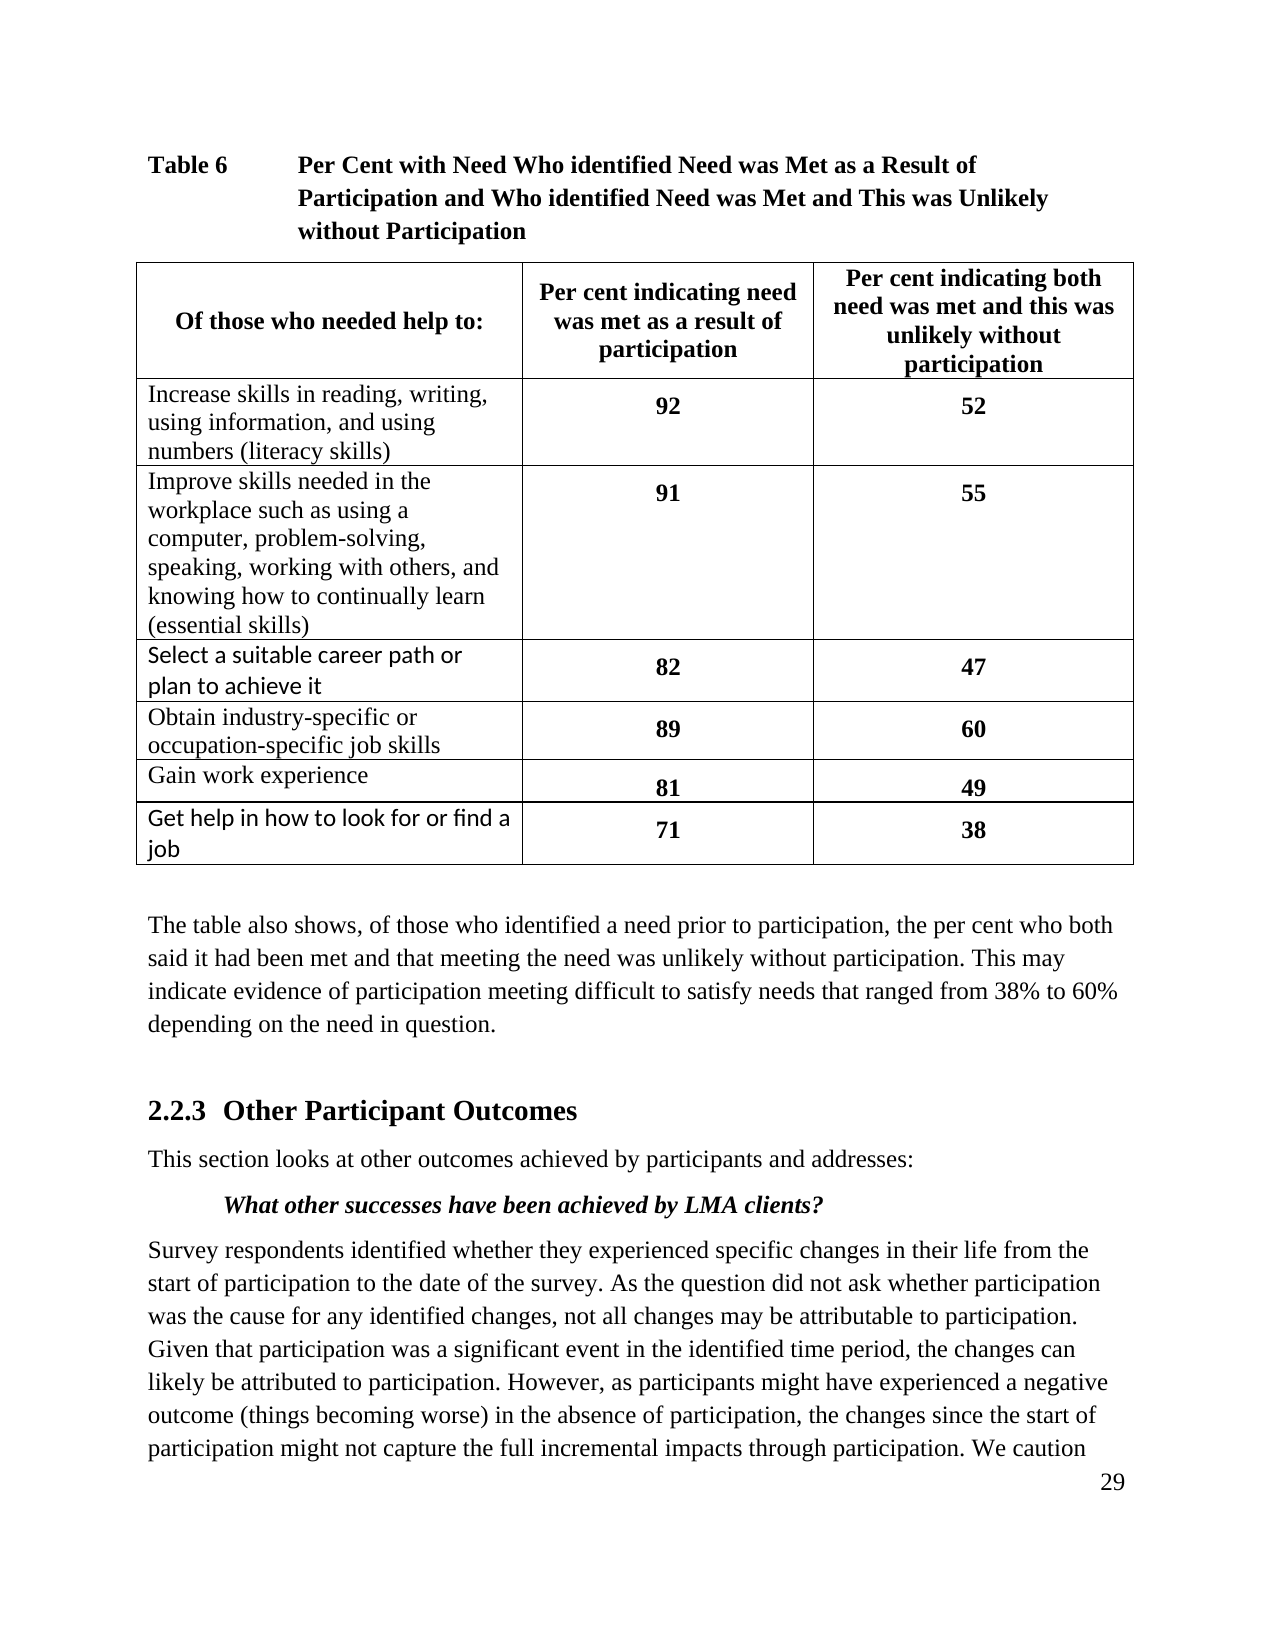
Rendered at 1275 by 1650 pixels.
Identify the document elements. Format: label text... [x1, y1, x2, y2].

table_cell Get help in how to look for or find a job [137, 803, 522, 863]
table_header Per cent indicating need was met as a result of participation [523, 263, 813, 378]
table_cell 52 [814, 379, 1133, 465]
table_cell Obtain industry-specific or occupation-specific job skills [137, 702, 522, 759]
list Other Participant Outcomes [148, 1093, 1125, 1127]
table_cell 71 [523, 803, 813, 863]
table_cell Select a suitable career path or plan to achieve it [137, 640, 522, 701]
table_cell 38 [814, 803, 1133, 863]
table_cell 55 [814, 466, 1133, 638]
table_header Of those who needed help to: [137, 263, 522, 378]
table_cell 82 [523, 640, 813, 701]
table_cell 91 [523, 466, 813, 638]
table_cell Gain work experience [137, 760, 522, 801]
text Table 6 Per Cent with Need Who identified Need was Met as a Result of Participation and Who identified Need was Met and This was Unlikely without Participation [148, 150, 1123, 245]
text The table also shows, of those who identified a need prior to participation, the per cent who both said it had been met and that meeting the need was unlikely without participation. This may indicate evidence of participation meeting difficult to satisfy needs that ranged from 38% to 60% depending on the need in question. [148, 910, 1125, 1038]
table_cell 60 [814, 702, 1133, 759]
table_cell 47 [814, 640, 1133, 701]
table_cell 81 [523, 760, 813, 801]
table_header Per cent indicating both need was met and this was unlikely without participation [814, 263, 1133, 378]
table_cell 49 [814, 760, 1133, 801]
table_cell 89 [523, 702, 813, 759]
table_cell Increase skills in reading, writing, using information, and using numbers (literacy skills) [137, 379, 522, 465]
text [148, 1235, 1125, 1462]
table_cell Improve skills needed in the workplace such as using a computer, problem-solving, speaking, working with others, and knowing how to continually learn (essential skills) [137, 466, 522, 638]
text This section looks at other outcomes achieved by participants and addresses: [148, 1144, 1125, 1173]
table_cell 92 [523, 379, 813, 465]
text What other successes have been achieved by LMA clients? [223, 1190, 1125, 1218]
